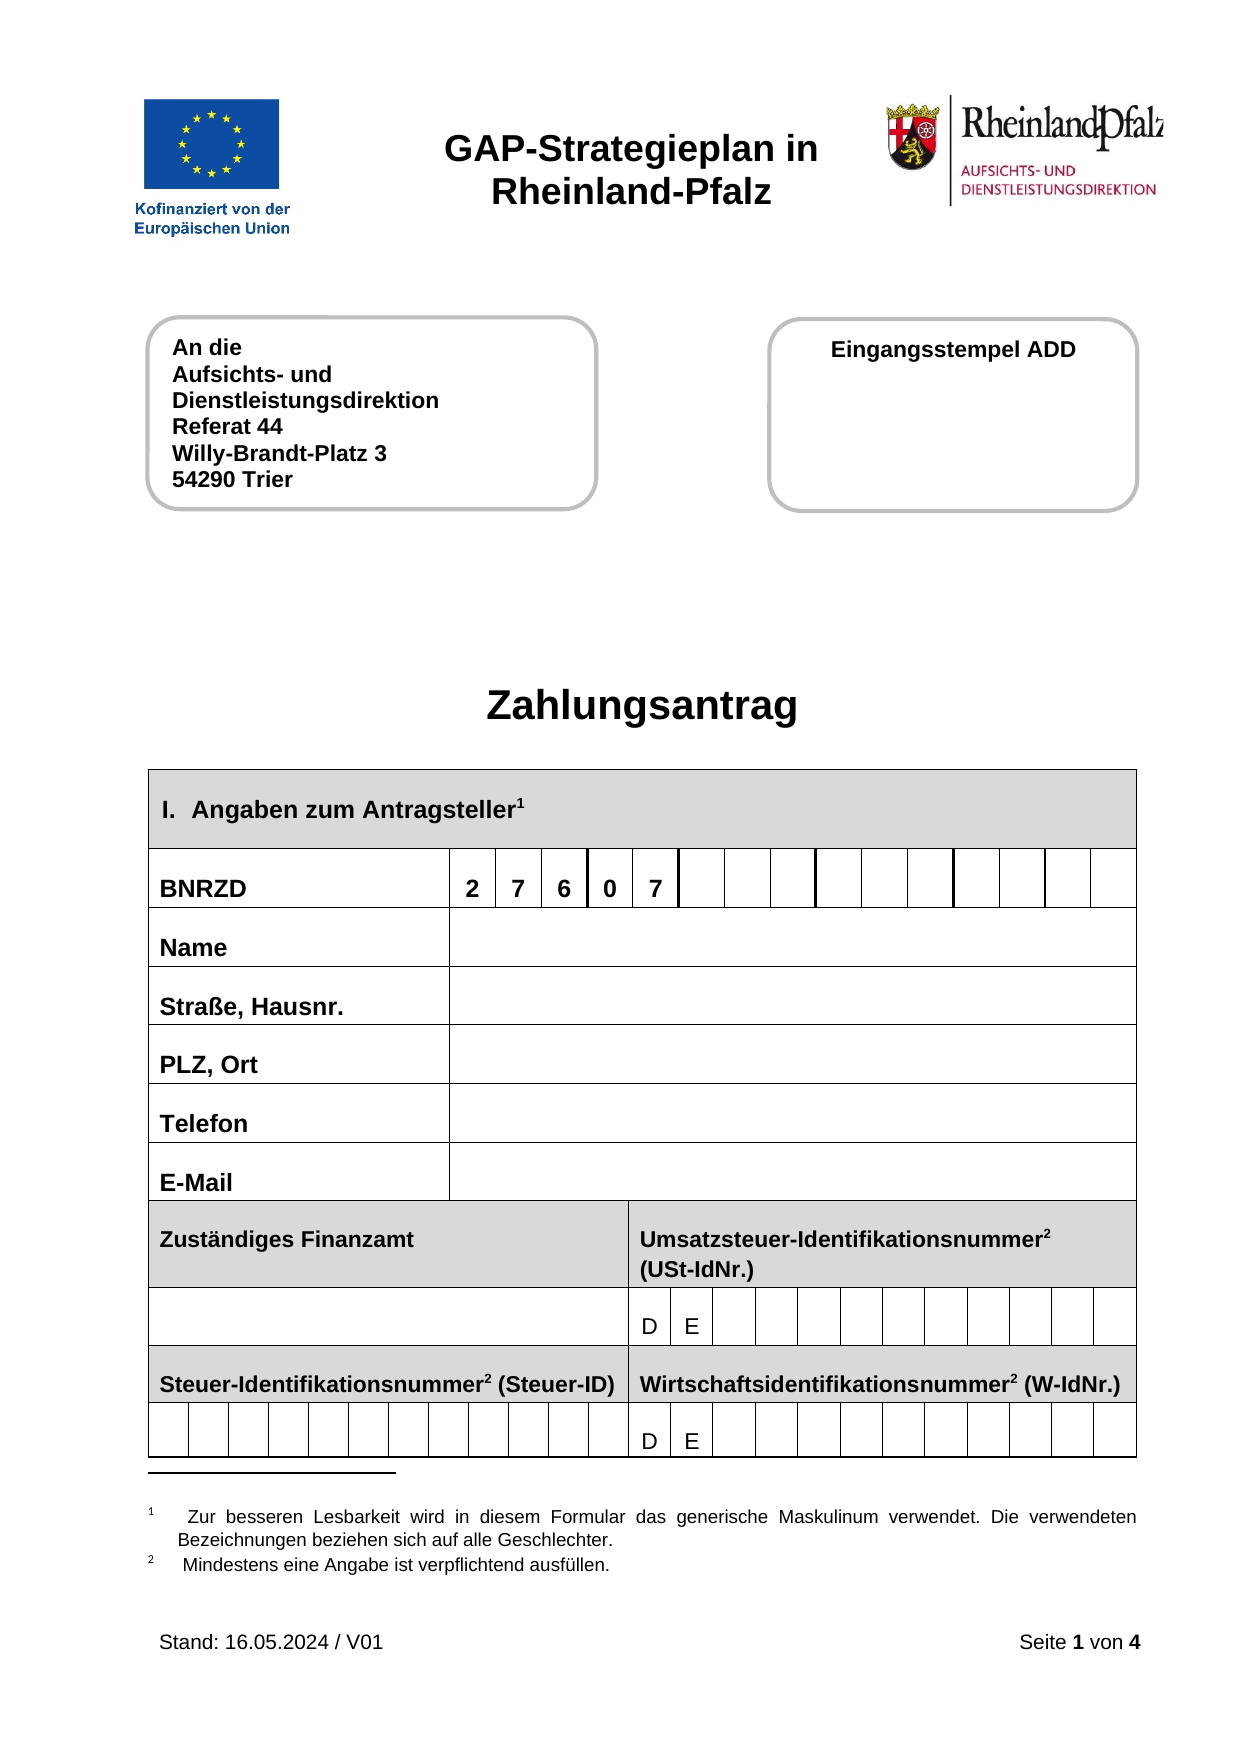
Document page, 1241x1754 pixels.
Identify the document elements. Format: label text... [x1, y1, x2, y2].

table_cell [450, 967, 1136, 1024]
table_cell [1010, 1288, 1051, 1345]
table_cell D [629, 1403, 670, 1456]
table_cell PLZ, Ort [149, 1025, 449, 1083]
table_cell [1094, 1288, 1136, 1345]
table_cell [429, 1403, 468, 1456]
table_cell [450, 908, 1136, 966]
table_cell [1052, 1288, 1093, 1345]
table_cell 6 [542, 849, 586, 907]
picture [885, 95, 1164, 258]
table_cell 0 [589, 849, 632, 907]
table_cell 7 [633, 849, 677, 907]
table_cell [450, 1084, 1136, 1142]
table_cell [349, 1403, 388, 1456]
table_cell [771, 849, 814, 907]
table_cell [680, 849, 724, 907]
table_cell [798, 1288, 840, 1345]
table_cell [1052, 1403, 1093, 1456]
table_cell E [671, 1288, 712, 1345]
table_cell D [629, 1288, 670, 1345]
table_cell [450, 1143, 1136, 1200]
table_header [864, 83, 1199, 317]
table_cell [1091, 849, 1136, 907]
table_cell E [671, 1403, 712, 1456]
table_cell [713, 1403, 755, 1456]
table_cell [968, 1288, 1009, 1345]
table_cell [817, 849, 861, 907]
table_cell [469, 1403, 508, 1456]
table_cell [841, 1288, 882, 1345]
table_cell [925, 1403, 967, 1456]
table_cell BNRZD [149, 849, 449, 907]
table_cell Telefon [149, 1084, 449, 1142]
table_cell [925, 1288, 967, 1345]
table_cell Umsatzsteuer-Identifikationsnummer (USt-IdNr.) [629, 1201, 1136, 1287]
table_cell [269, 1403, 308, 1456]
table_cell [725, 849, 770, 907]
table_cell [149, 1288, 628, 1345]
table_cell [841, 1403, 882, 1456]
table_cell [955, 849, 999, 907]
table_cell Straße, Hausnr. [149, 967, 449, 1024]
table_cell [1010, 1403, 1051, 1456]
table_cell [862, 849, 907, 907]
table_cell E-Mail [149, 1143, 449, 1200]
text Zahlungsantrag [148, 681, 1137, 729]
table_cell [968, 1403, 1009, 1456]
table_cell Steuer-Identifikationsnummer2 (Steuer-ID) [149, 1346, 628, 1402]
table_cell [1046, 849, 1090, 907]
table_cell [189, 1403, 228, 1456]
table_cell [883, 1403, 924, 1456]
table_cell 7 [496, 849, 541, 907]
table_cell [589, 1403, 628, 1456]
table_cell [798, 1403, 840, 1456]
table_cell [389, 1403, 428, 1456]
table_cell Wirtschaftsidentifikationsnummer2 (W-IdNr.) [629, 1346, 1136, 1402]
table_cell [908, 849, 952, 907]
table_cell [509, 1403, 548, 1456]
table_cell Name [149, 908, 449, 966]
table_cell [756, 1403, 797, 1456]
table_header [118, 83, 398, 317]
table_cell [1094, 1403, 1136, 1456]
table_cell [713, 1288, 755, 1345]
picture [128, 82, 295, 251]
table_cell 2 [450, 849, 495, 907]
table_cell [450, 1025, 1136, 1083]
table_cell Zuständiges Finanzamt [149, 1201, 628, 1287]
table_cell [883, 1288, 924, 1345]
table_cell [309, 1403, 348, 1456]
table_cell [229, 1403, 268, 1456]
table_cell [549, 1403, 588, 1456]
table_cell [149, 1403, 188, 1456]
table_cell [1000, 849, 1044, 907]
table_header Angaben zum Antragsteller [149, 770, 1136, 848]
table_cell [756, 1288, 797, 1345]
table_header GAP-Strategieplan in Rheinland-Pfalz [399, 83, 864, 317]
